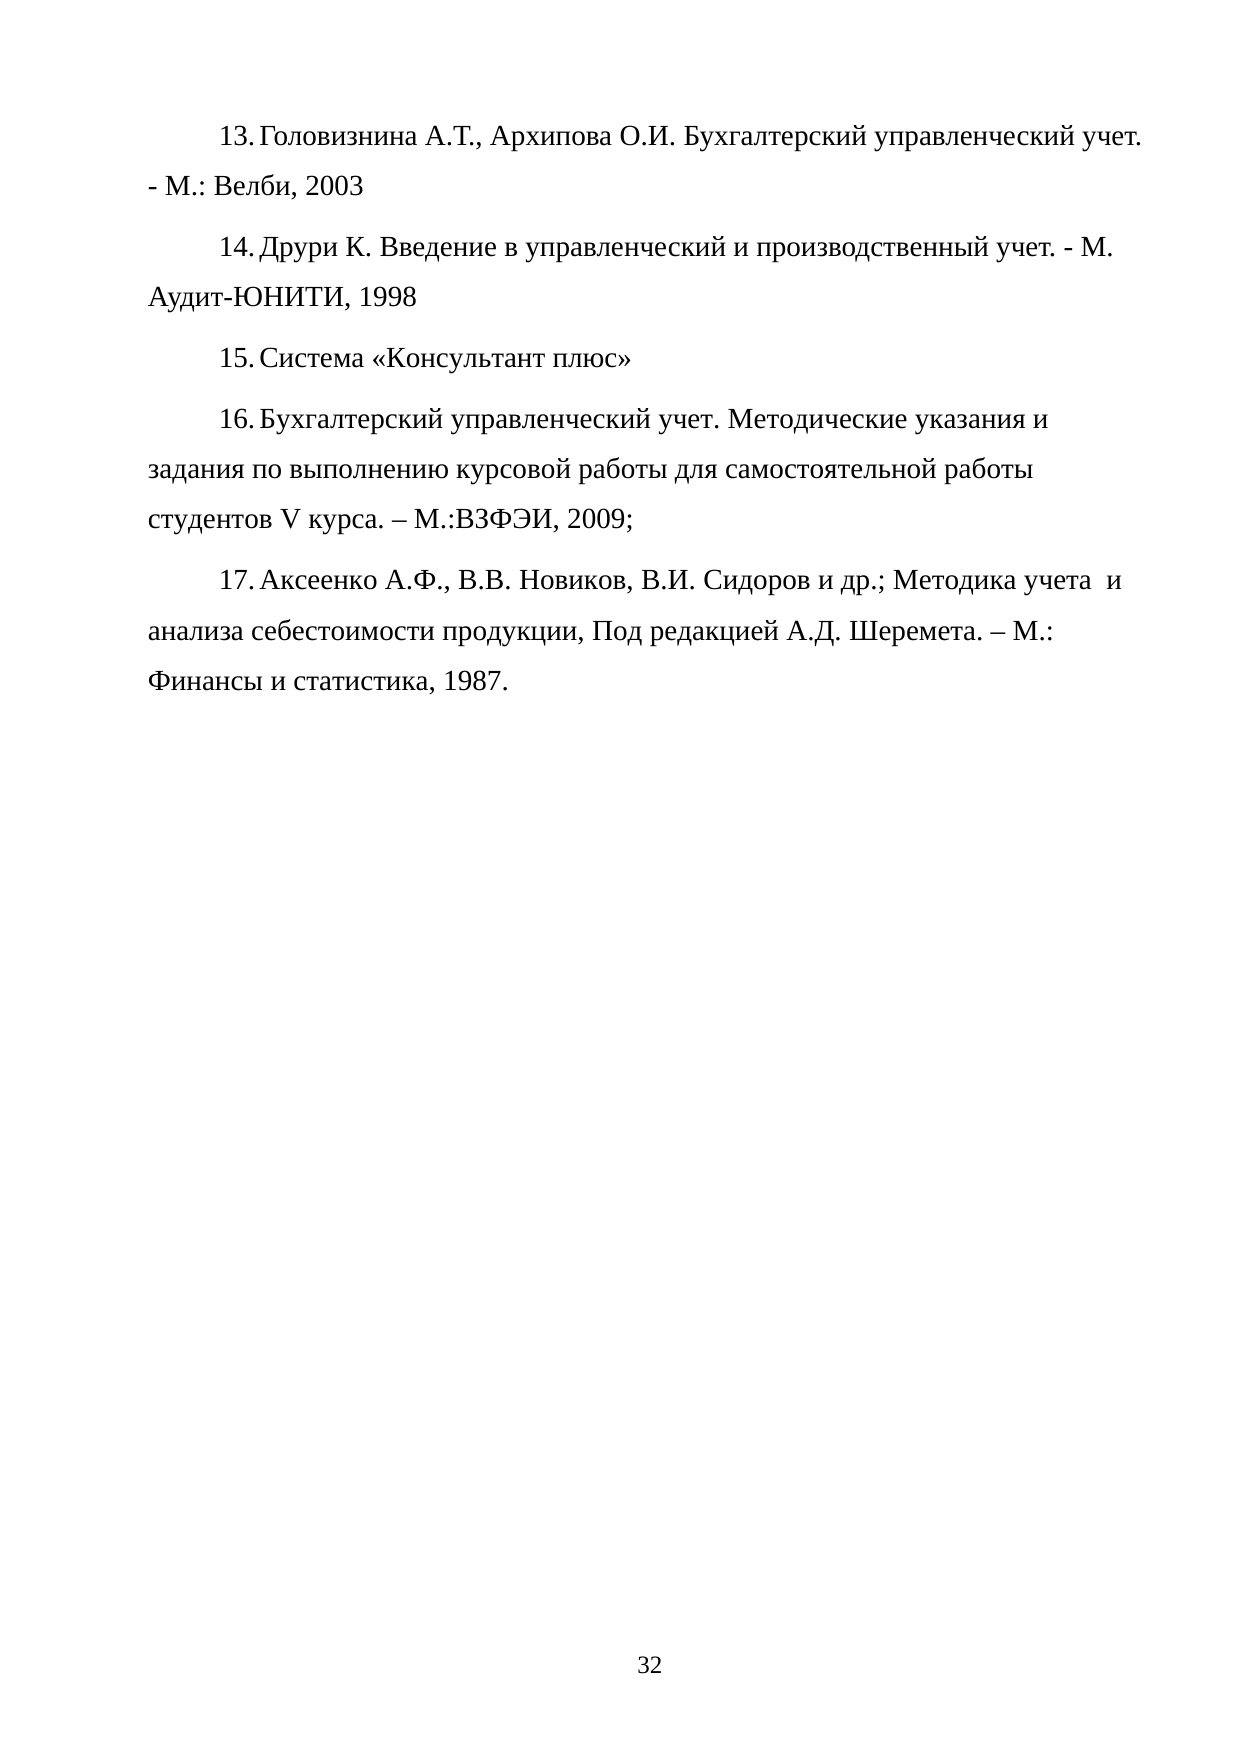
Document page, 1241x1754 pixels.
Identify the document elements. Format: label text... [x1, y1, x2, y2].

list Друри К. Введение в управленческий и производственный учет. - М. Аудит-ЮНИТИ, 1998 [148, 229, 1152, 313]
list Аксеенко А.Ф., В.В. Новиков, В.И. Сидоров и др.; Методика учета и анализа себестоимости продукции, Под редакцией А.Д. Шеремета. – М.: Финансы и статистика, 1987. [148, 562, 1152, 696]
list Бухгалтерский управленческий учет. Методические указания и задания по выполнению курсовой работы для самостоятельной работы студентов V курса. – М.:ВЗФЭИ, 2009; [148, 401, 1152, 535]
list Головизнина А.Т., Архипова О.И. Бухгалтерский управленческий учет. - М.: Велби, 2003 [148, 118, 1152, 202]
list Система «Консультант плюс» [148, 340, 1152, 374]
